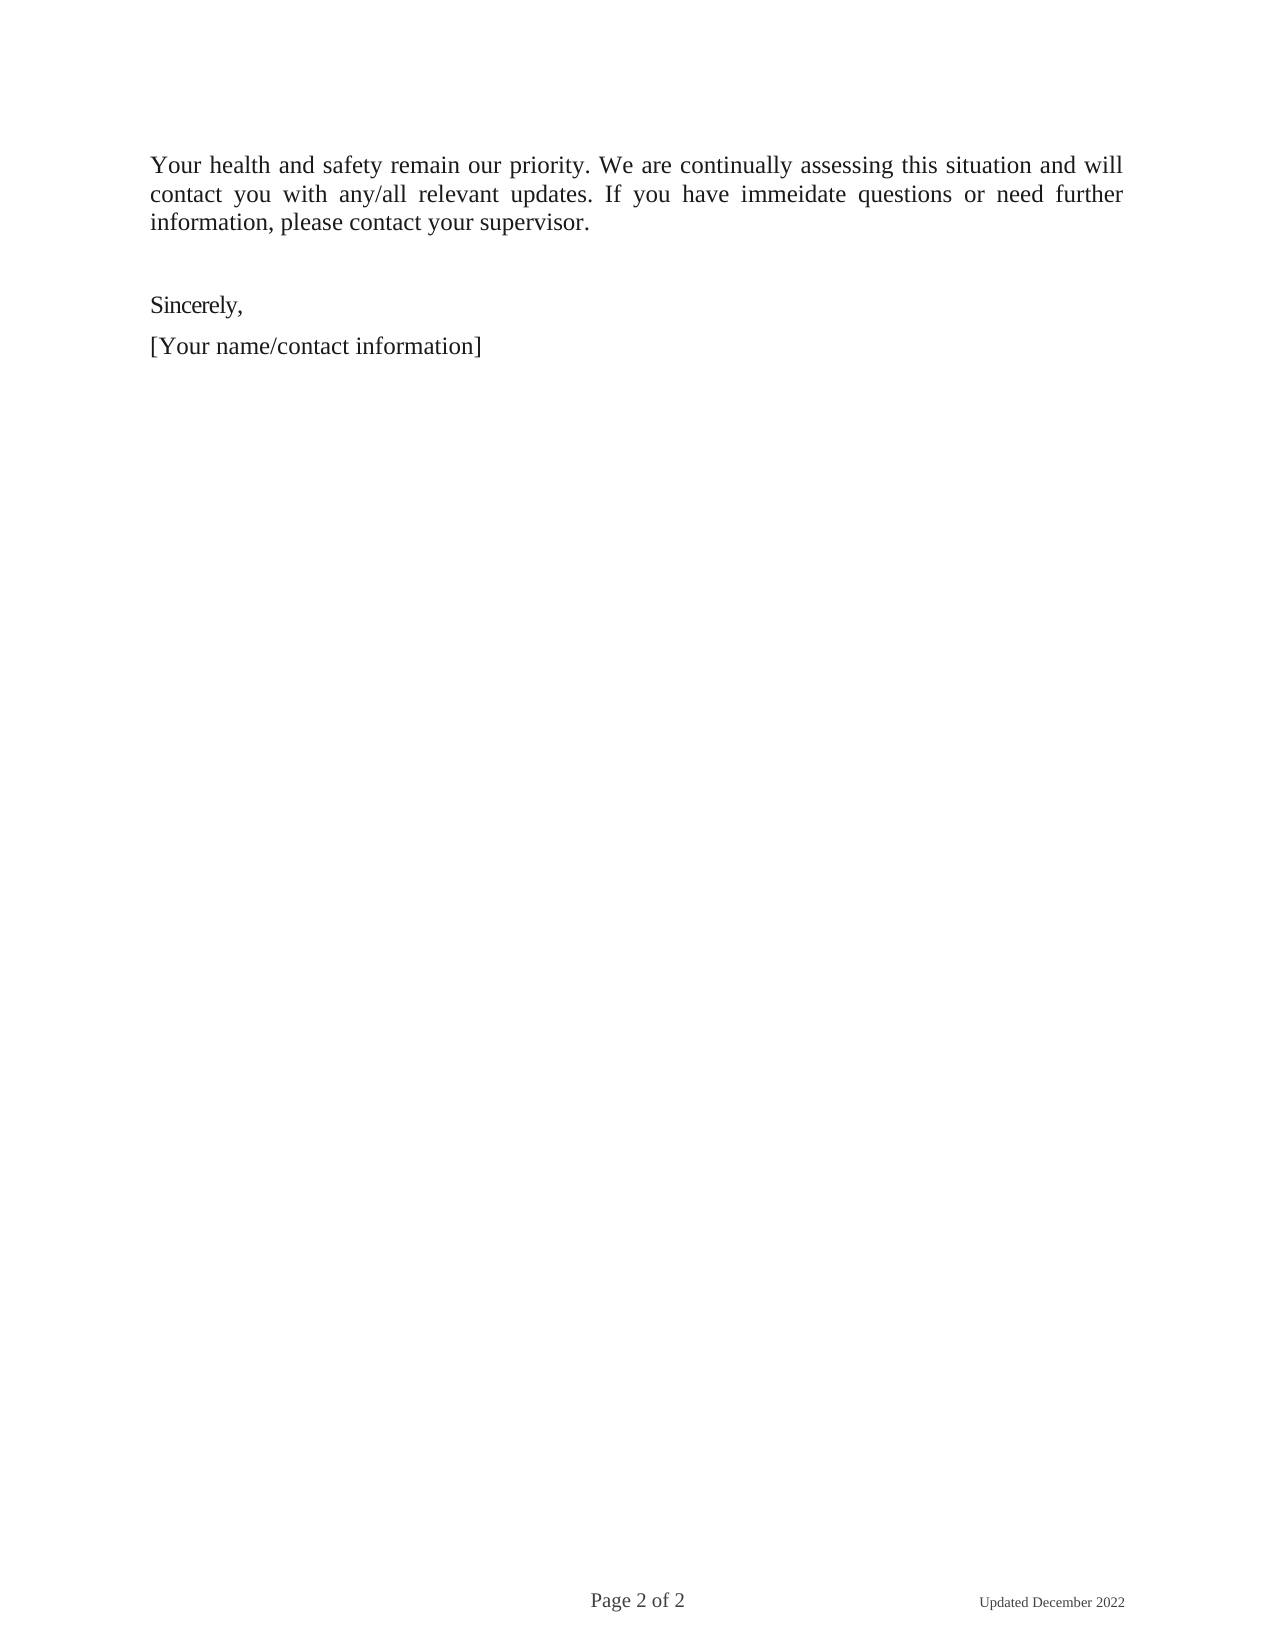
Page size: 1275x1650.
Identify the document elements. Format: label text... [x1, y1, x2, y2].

text [Your name/contact information] [150, 331, 1125, 360]
text Sincerely, [150, 290, 1125, 319]
text Your health and safety remain our priority. We are continually assessing this situation and will contact you with any/all relevant updates. If you have immeidate questions or need further information, please contact your supervisor. [150, 150, 1125, 236]
